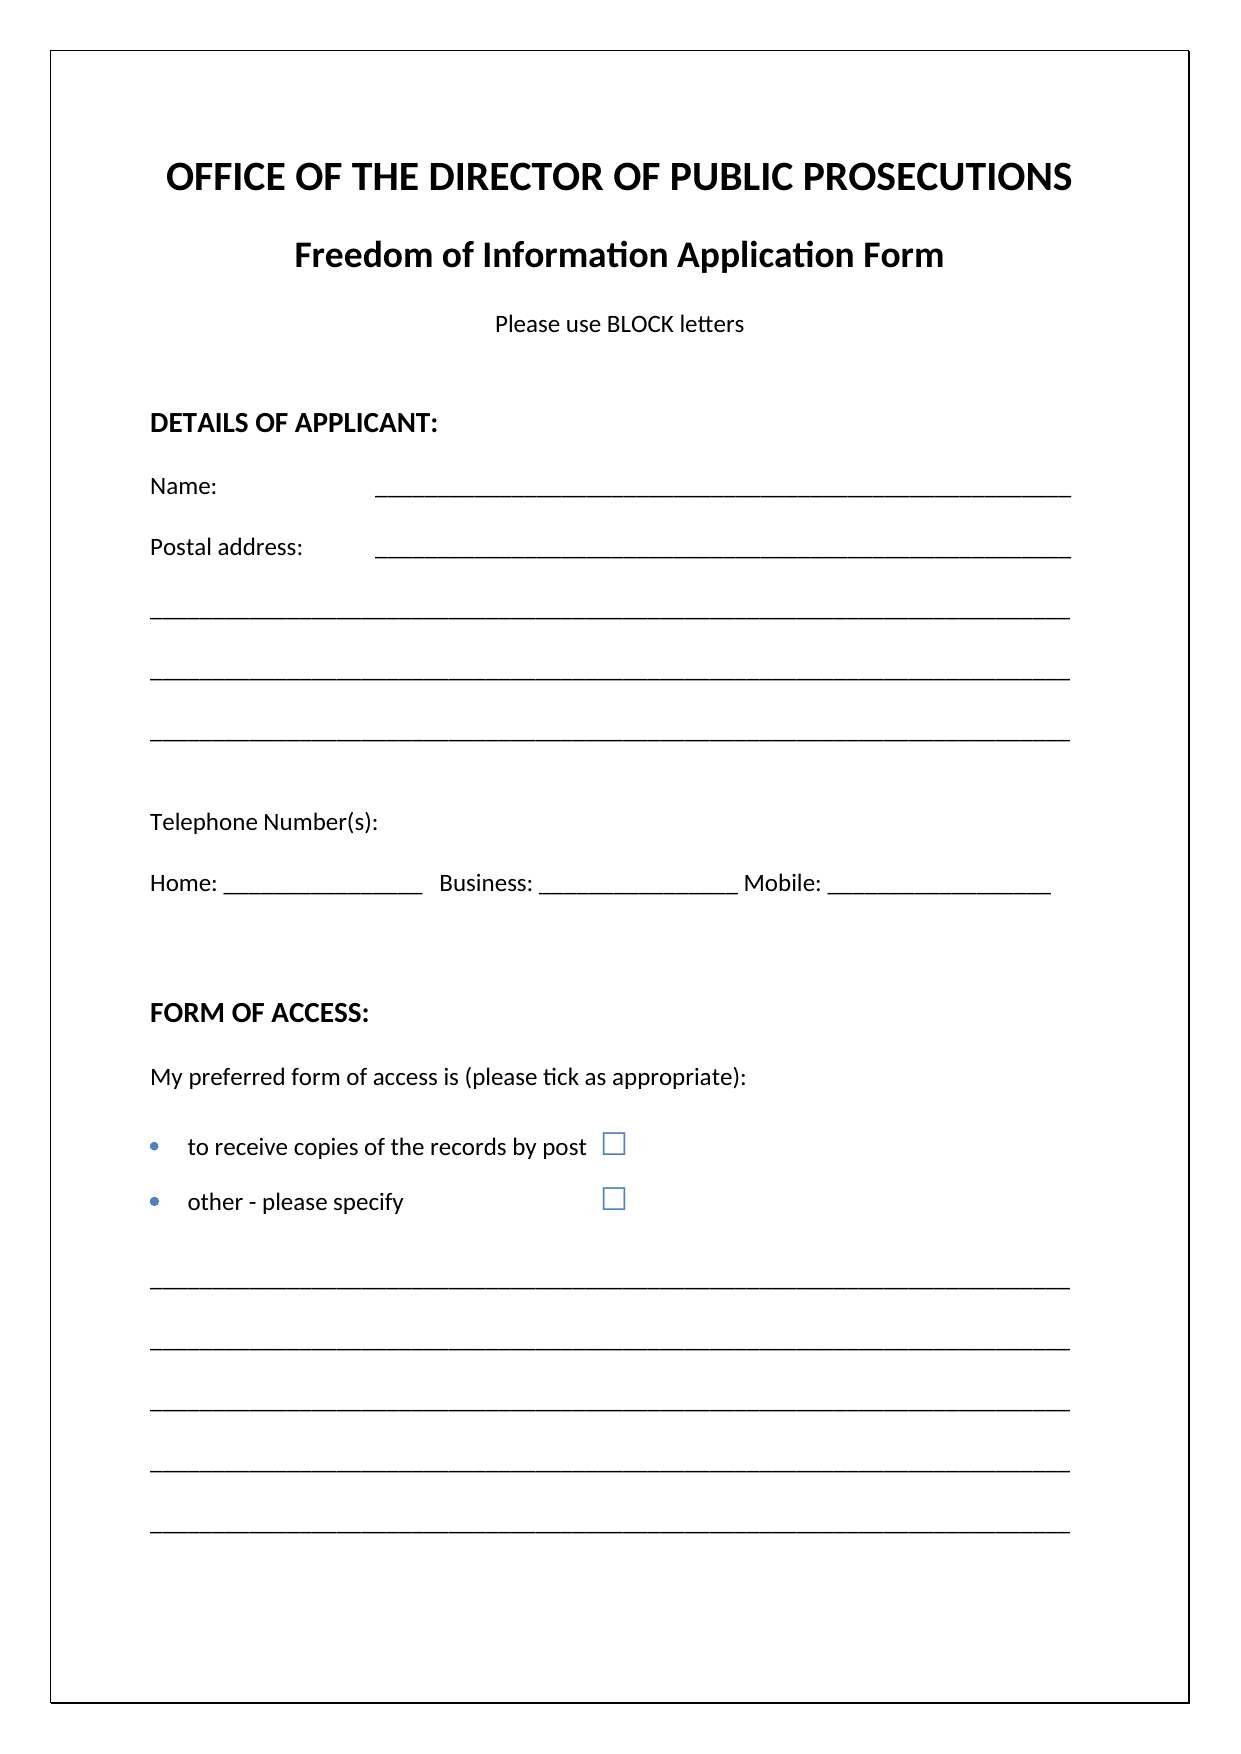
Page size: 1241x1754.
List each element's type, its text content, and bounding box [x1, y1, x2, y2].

text __________________________________________________________________________ [150, 1323, 1089, 1354]
text Name: ________________________________________________________ [150, 471, 1089, 501]
list to receive copies of the records by post [150, 1122, 1089, 1164]
text Telephone Number(s): [150, 806, 1089, 837]
text Home: ________________ Business: ________________ : __________________ [150, 867, 1089, 898]
text __________________________________________________________________________ [150, 715, 1089, 745]
title Office of the Director of Public Prosecutions [150, 150, 1089, 201]
text __________________________________________________________________________ [150, 1384, 1089, 1415]
subtitle FORM OF ACCESS: [150, 994, 1089, 1030]
list other - please specify [150, 1177, 1089, 1219]
text __________________________________________________________________________ [150, 1262, 1089, 1293]
text __________________________________________________________________________ [150, 1507, 1089, 1537]
subtitle DETAILS OF APPLICANT: [150, 404, 1089, 440]
text My preferred form of access is (please tick as appropriate): [150, 1061, 1089, 1091]
text Postal address: ________________________________________________________ [150, 532, 1089, 562]
text __________________________________________________________________________ [150, 1446, 1089, 1476]
subtitle Freedom of Information Application Form [150, 231, 1089, 277]
text __________________________________________________________________________ [150, 593, 1089, 623]
text __________________________________________________________________________ [150, 654, 1089, 684]
text Please use BLOCK letters [150, 308, 1089, 338]
